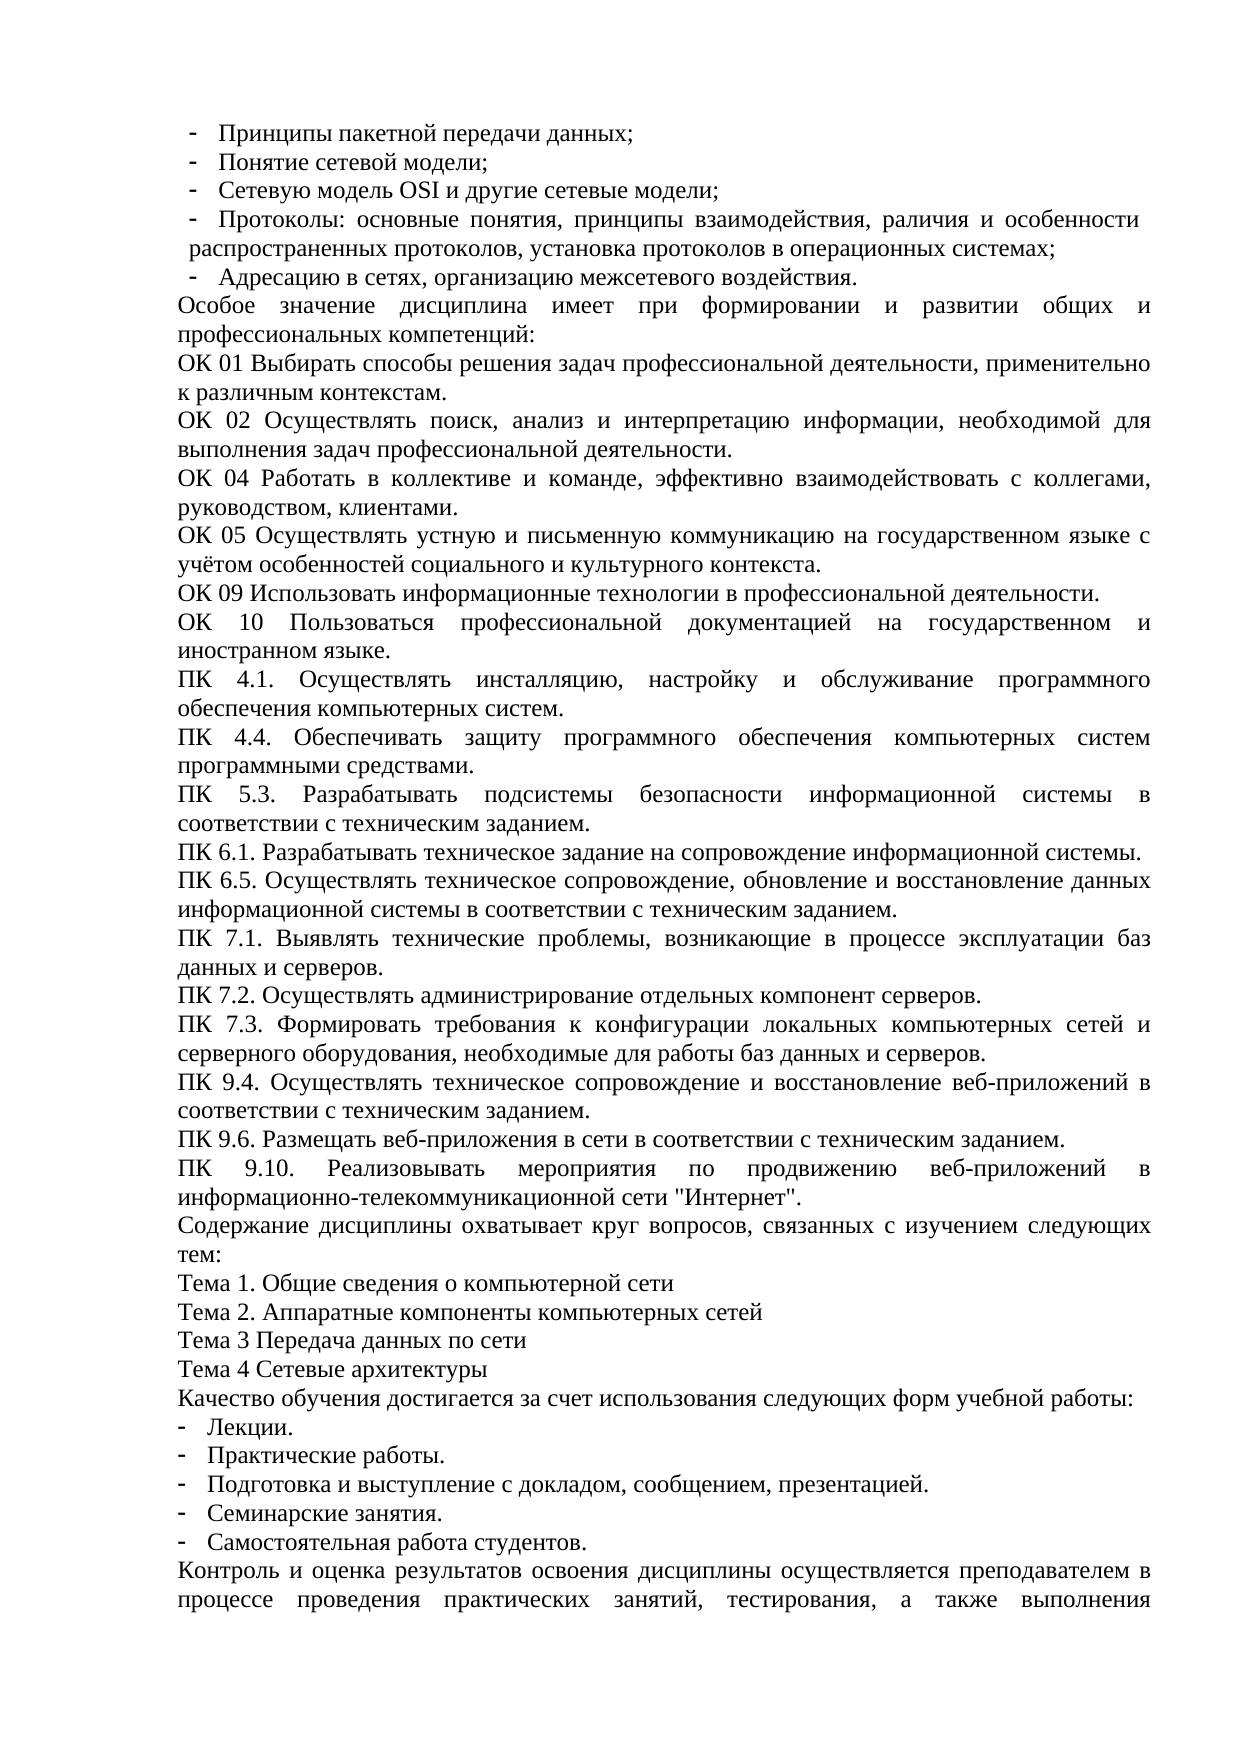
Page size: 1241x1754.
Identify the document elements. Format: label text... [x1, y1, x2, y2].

text Тема 4 Сетевые архитектуры [177, 1354, 1152, 1383]
text Содержание дисциплины охватывает круг вопросов, связанных с изучением следующих тем: [177, 1211, 1152, 1268]
list Самостоятельная работа студентов. [177, 1527, 1152, 1556]
list Семинарские занятия. [177, 1498, 1152, 1527]
text Особое значение дисциплина имеет при формировании и развитии общих и профессиональных компетенций: [177, 291, 1152, 348]
text ПК 9.4. Осуществлять техническое сопровождение и восстановление веб-приложений в соответствии с техническим заданием. [177, 1067, 1152, 1124]
text ПК 6.1. Разрабатывать техническое задание на сопровождение информационной системы. [177, 837, 1152, 866]
text Тема 1. Общие сведения о компьютерной сети [177, 1268, 1152, 1297]
text ПК 4.1. Осуществлять инсталляцию, настройку и обслуживание программного обеспечения компьютерных систем. [177, 664, 1152, 722]
text ПК 6.5. Осуществлять техническое сопровождение, обновление и восстановление данных информационной системы в соответствии с техническим заданием. [177, 866, 1152, 923]
text ПК 9.10. Реализовывать мероприятия по продвижению веб-приложений в информационно-телекоммуникационной сети "Интернет". [177, 1153, 1152, 1211]
list Практические работы. [177, 1441, 1152, 1469]
text ОК 01 Выбирать способы решения задач профессиональной деятельности, применительно к различным контекстам. [177, 348, 1152, 406]
text ПК 5.3. Разрабатывать подсистемы безопасности информационной системы в соответствии с техническим заданием. [177, 779, 1152, 837]
text ПК 7.3. Формировать требования к конфигурации локальных компьютерных сетей и серверного оборудования, необходимые для работы баз данных и серверов. [177, 1009, 1152, 1067]
list Лекции. [177, 1412, 1152, 1441]
text ПК 4.4. Обеспечивать защиту программного обеспечения компьютерных систем программными средствами. [177, 722, 1152, 779]
list Подготовка и выступление с докладом, сообщением, презентацией. [177, 1469, 1152, 1498]
text ОК 09 Использовать информационные технологии в профессиональной деятельности. [177, 578, 1152, 607]
text ПК 9.6. Размещать веб-приложения в сети в соответствии с техническим заданием. [177, 1124, 1152, 1153]
text ПК 7.1. Выявлять технические проблемы, возникающие в процессе эксплуатации баз данных и серверов. [177, 923, 1152, 981]
text ОК 10 Пользоваться профессиональной документацией на государственном и иностранном языке. [177, 607, 1152, 664]
text ОК 02 Осуществлять поиск, анализ и интерпретацию информации, необходимой для выполнения задач профессиональной деятельности. [177, 406, 1152, 463]
text ОК 05 Осуществлять устную и письменную коммуникацию на государственном языке с учётом особенностей социального и культурного контекста. [177, 521, 1152, 578]
text ПК 7.2. Осуществлять администрирование отдельных компонент серверов. [177, 981, 1152, 1009]
text Тема 2. Аппаратные компоненты компьютерных сетей [177, 1297, 1152, 1326]
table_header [177, 118, 1151, 291]
text Тема 3 Передача данных по сети [177, 1326, 1152, 1354]
text ОК 04 Работать в коллективе и команде, эффективно взаимодействовать с коллегами, руководством, клиентами. [177, 463, 1152, 521]
text Качество обучения достигается за счет использования следующих форм учебной работы: [177, 1383, 1152, 1412]
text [177, 1556, 1152, 1613]
